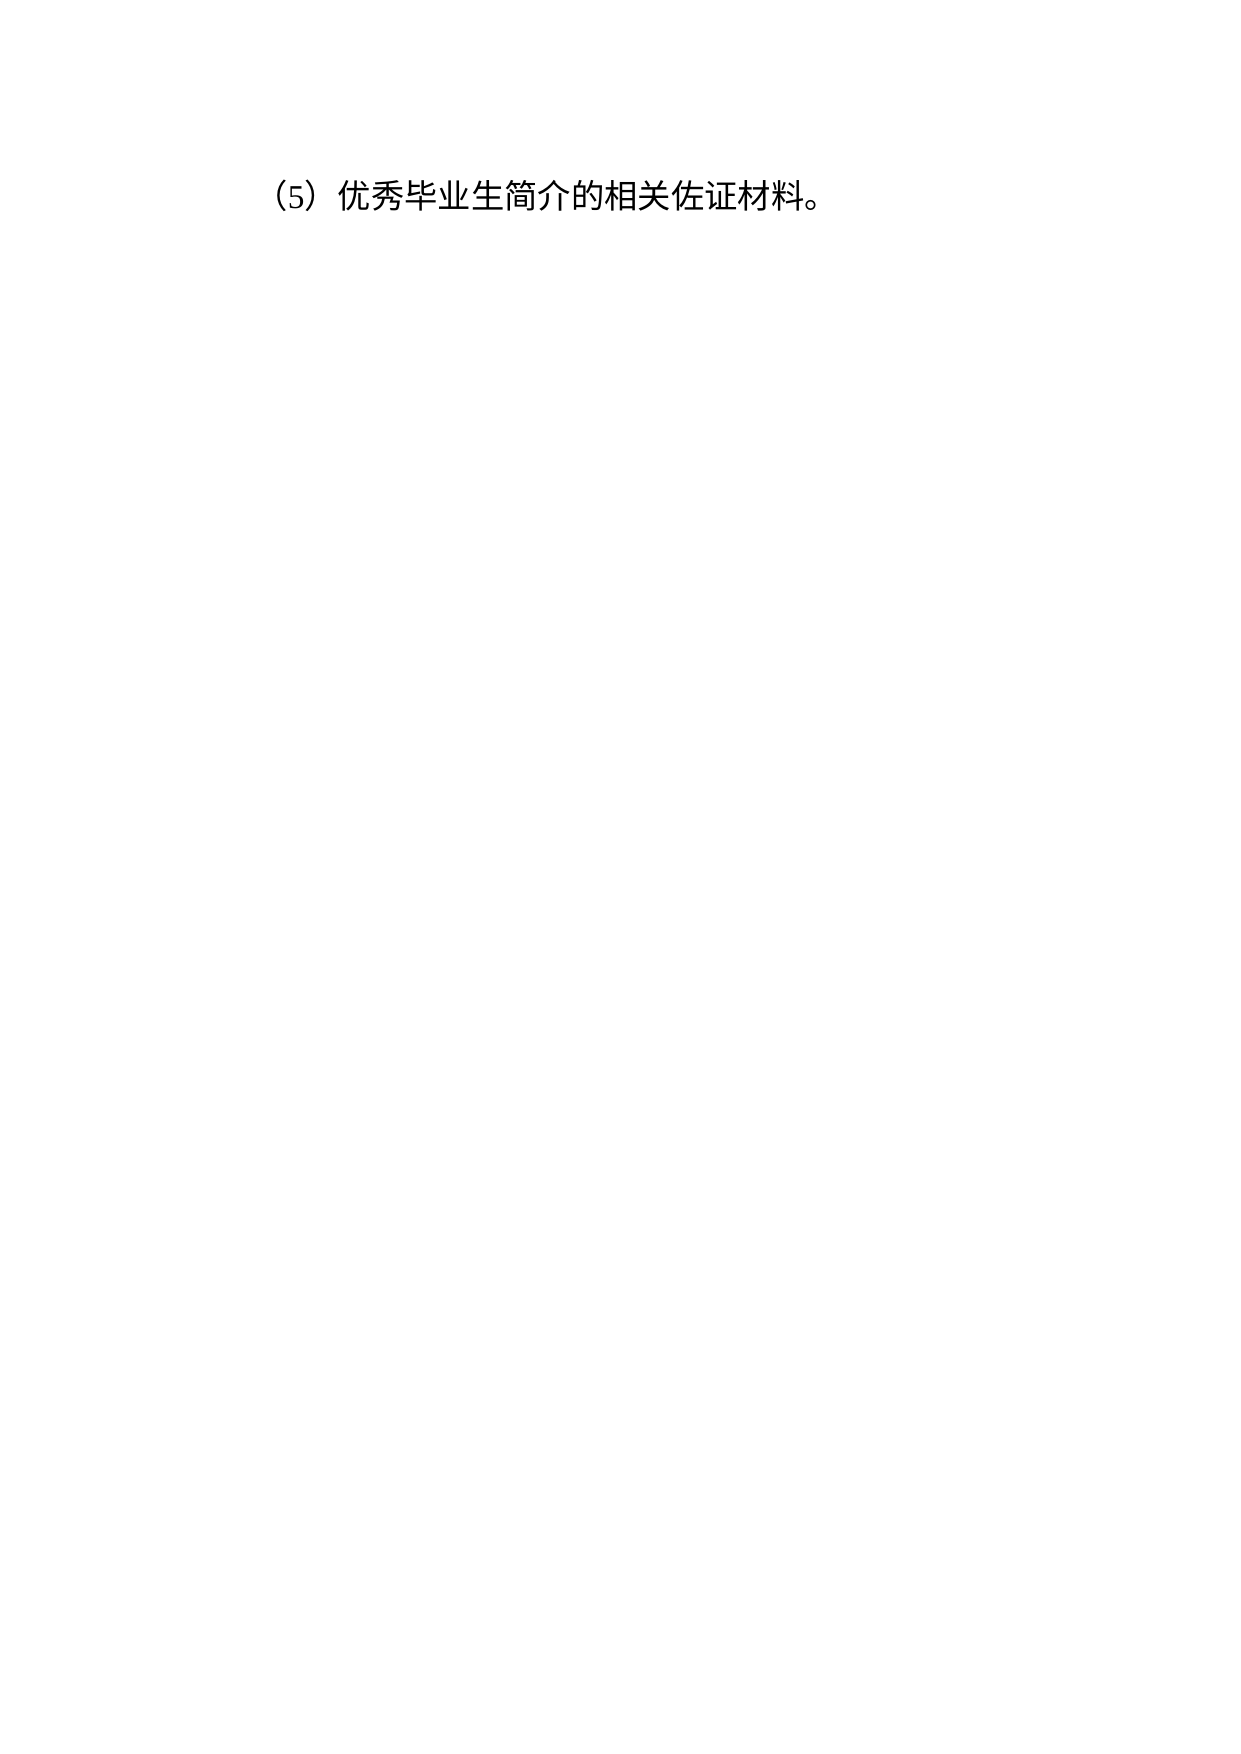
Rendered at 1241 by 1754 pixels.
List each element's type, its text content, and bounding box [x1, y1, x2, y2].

text （5）优秀毕业生简介的相关佐证材料。 [188, 162, 1053, 227]
